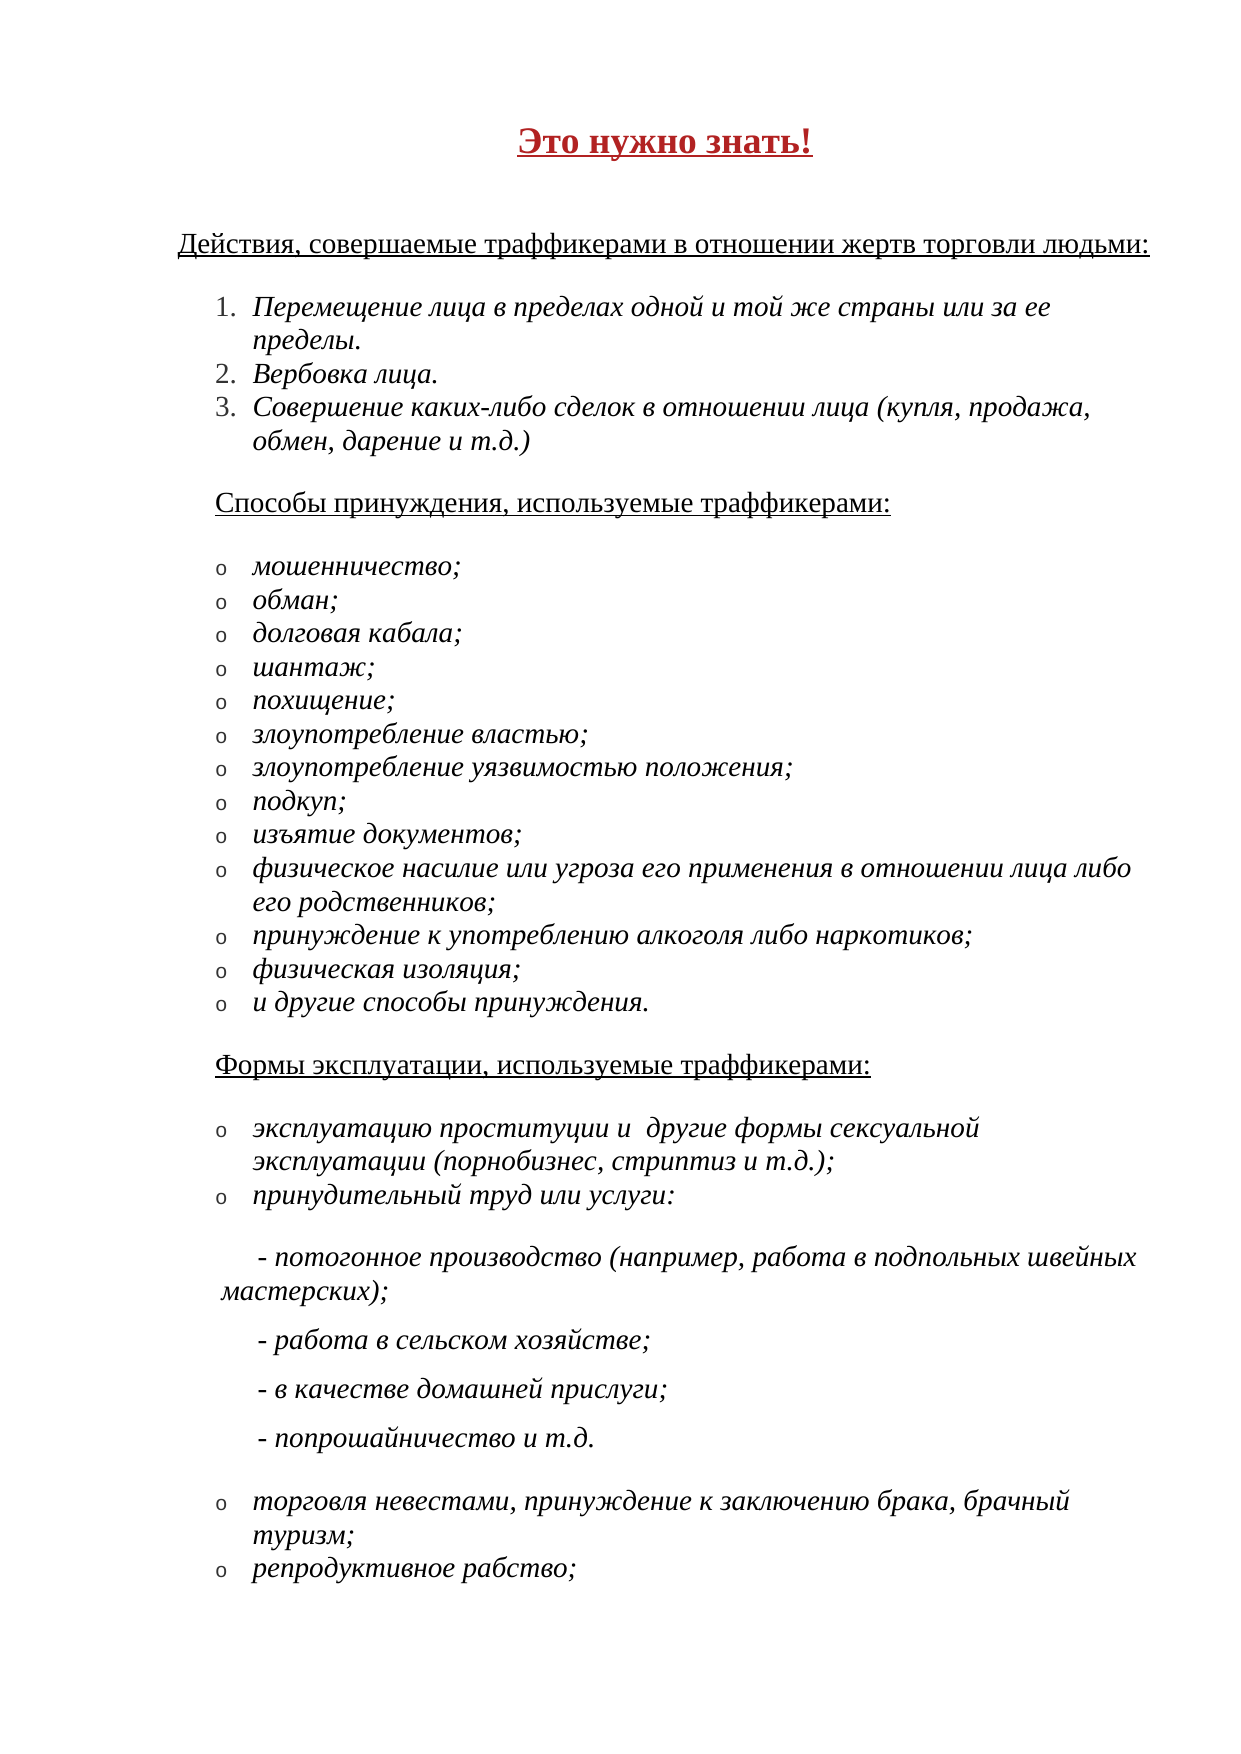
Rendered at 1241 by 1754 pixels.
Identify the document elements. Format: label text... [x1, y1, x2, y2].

text - в качестве домашней прислуги; [221, 1371, 1152, 1405]
list мошенничество; [215, 548, 1152, 582]
list злоупотребление уязвимостью положения; [215, 749, 1152, 783]
text Это нужно знать! [177, 118, 1152, 161]
text - работа в сельском хозяйстве; [221, 1322, 1152, 1356]
list подкуп; [215, 783, 1152, 817]
list Вербовка лица. [215, 356, 1152, 389]
text Способы принуждения, используемые траффикерами: [215, 486, 1152, 519]
list физическое насилие или угроза его применения в отношении лица либо его родственников; [215, 850, 1152, 917]
list физическая изоляция; [215, 951, 1152, 984]
text Формы эксплуатации, используемые траффикерами: [215, 1047, 1152, 1081]
list принуждение к употреблению алкоголя либо наркотиков; [215, 917, 1152, 951]
list долговая кабала; [215, 615, 1152, 649]
list Перемещение лица в пределах одной и той же страны или за ее пределы. [215, 289, 1152, 356]
list эксплуатацию проституции и другие формы сексуальной эксплуатации (порнобизнес, стриптиз и т.д.); [215, 1110, 1152, 1177]
list и другие способы принуждения. [215, 984, 1152, 1018]
list обман; [215, 582, 1152, 615]
list шантаж; [215, 649, 1152, 682]
text Действия, совершаемые траффикерами в отношении жертв торговли людьми: [177, 226, 1152, 259]
text - потогонное производство (например, работа в подпольных швейных мастерских); [221, 1239, 1152, 1307]
list Совершение каких-либо сделок в отношении лица (купля, продажа, обмен, дарение и т.д.) [215, 389, 1152, 456]
list изъятие документов; [215, 817, 1152, 850]
list принудительный труд или услуги: [215, 1177, 1152, 1210]
text - попрошайничество и т.д. [221, 1421, 1152, 1454]
list похищение; [215, 682, 1152, 716]
list торговля невестами, принуждение к заключению брака, брачный туризм; [215, 1483, 1152, 1550]
list репродуктивное рабство; [215, 1550, 1152, 1584]
list злоупотребление властью; [215, 716, 1152, 749]
